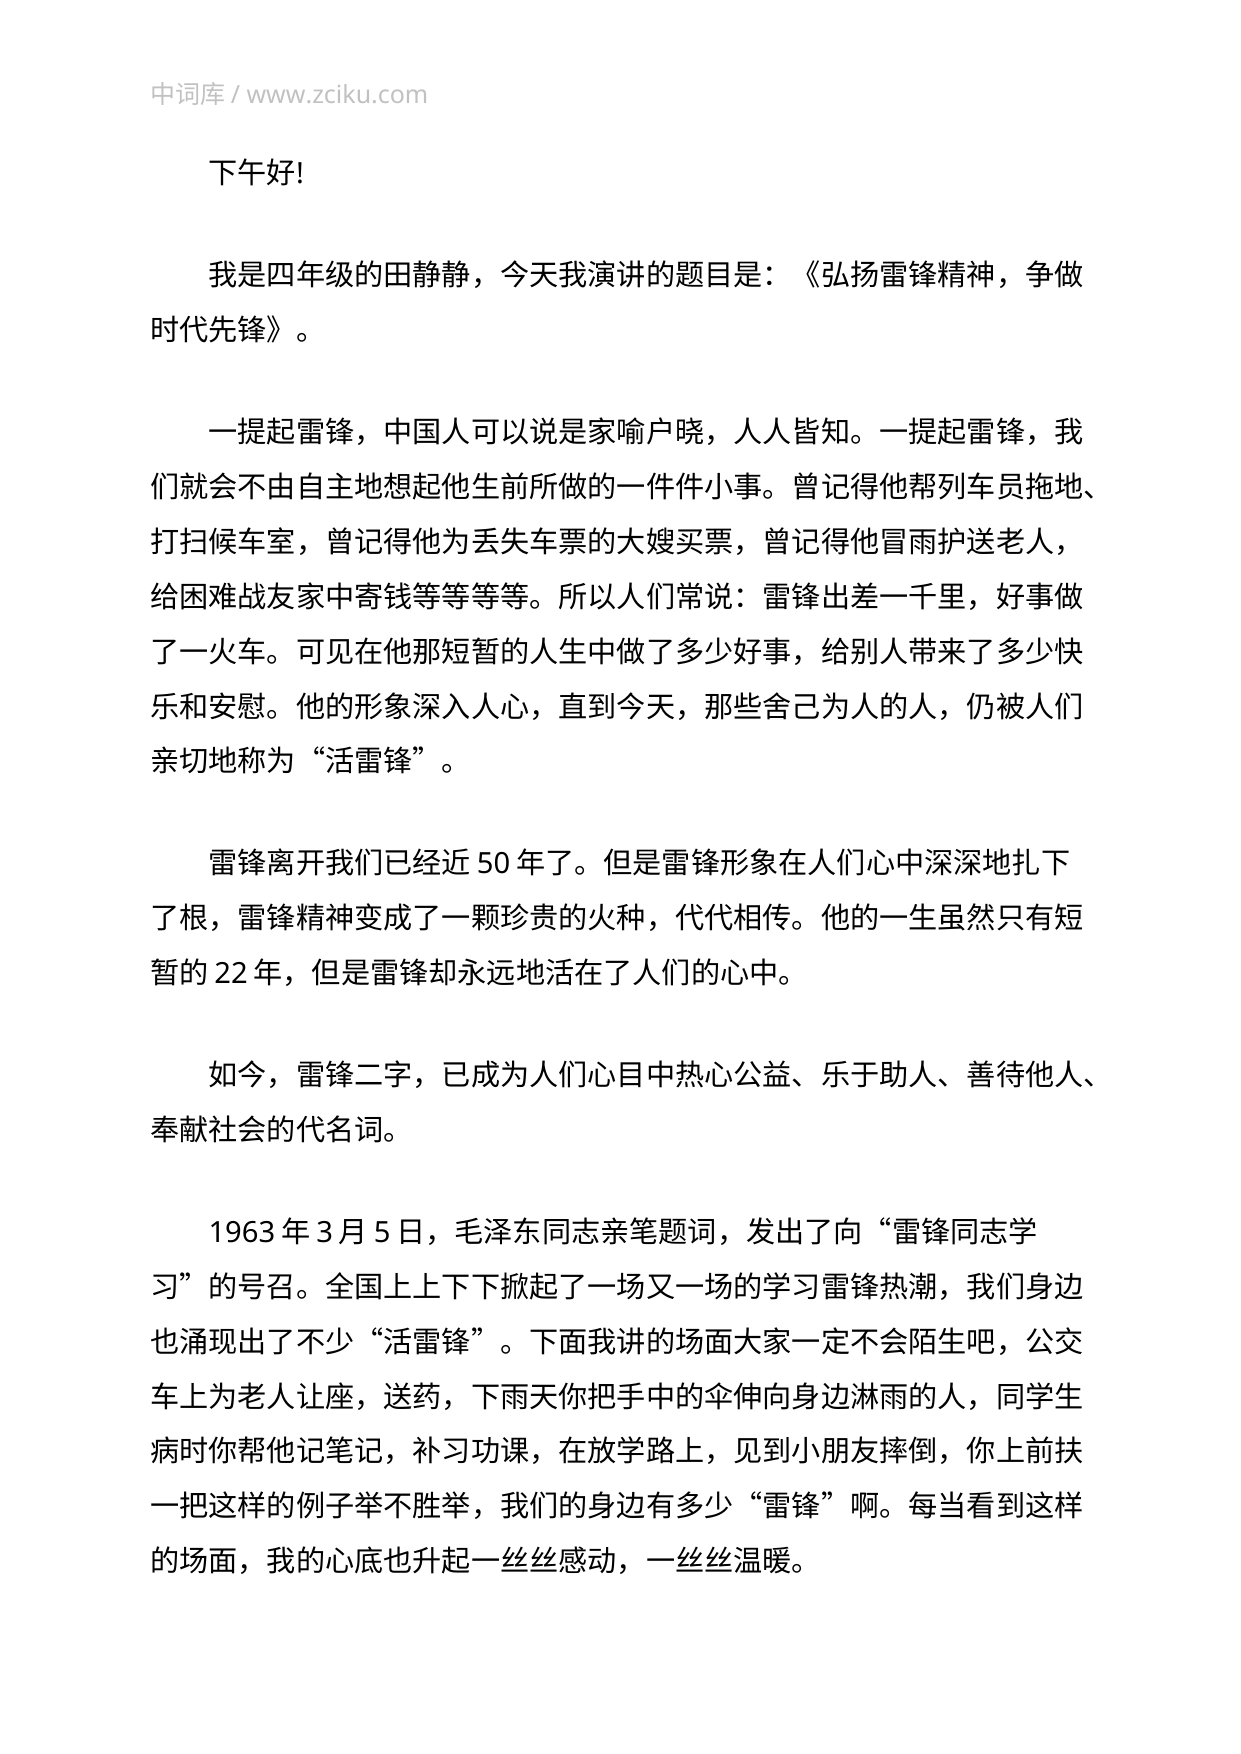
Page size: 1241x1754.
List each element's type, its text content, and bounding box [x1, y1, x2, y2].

text 雷锋离开我们已经近50年了。但是雷锋形象在人们心中深深地扎下了根，雷锋精神变成了一颗珍贵的火种，代代相传。他的一生虽然只有短暂的22年，但是雷锋却永远地活在了人们的心中。 [150, 840, 1090, 992]
text 我是四年级的田静静，今天我演讲的题目是：《弘扬雷锋精神，争做时代先锋》。 [150, 252, 1090, 349]
text 1963年3月5日，毛泽东同志亲笔题词，发出了向“雷锋同志学习”的号召。全国上上下下掀起了一场又一场的学习雷锋热潮，我们身边也涌现出了不少“活雷锋”。下面我讲的场面大家一定不会陌生吧，公交车上为老人让座，送药，下雨天你把手中的伞伸向身边淋雨的人，同学生病时你帮他记笔记，补习功课，在放学路上，见到小朋友摔倒，你上前扶一把这样的例子举不胜举，我们的身边有多少“雷锋”啊。每当看到这样的场面，我的心底也升起一丝丝感动，一丝丝温暖。 [150, 1208, 1090, 1580]
text 一提起雷锋，中国人可以说是家喻户晓，人人皆知。一提起雷锋，我们就会不由自主地想起他生前所做的一件件小事。曾记得他帮列车员拖地、打扫候车室，曾记得他为丢失车票的大嫂买票，曾记得他冒雨护送老人，给困难战友家中寄钱等等等等。所以人们常说：雷锋出差一千里，好事做了一火车。可见在他那短暂的人生中做了多少好事，给别人带来了多少快乐和安慰。他的形象深入人心，直到今天，那些舍己为人的人，仍被人们亲切地称为“活雷锋”。 [150, 409, 1090, 780]
text 下午好! [150, 150, 1090, 192]
text 如今，雷锋二字，已成为人们心目中热心公益、乐于助人、善待他人、奉献社会的代名词。 [150, 1052, 1090, 1149]
